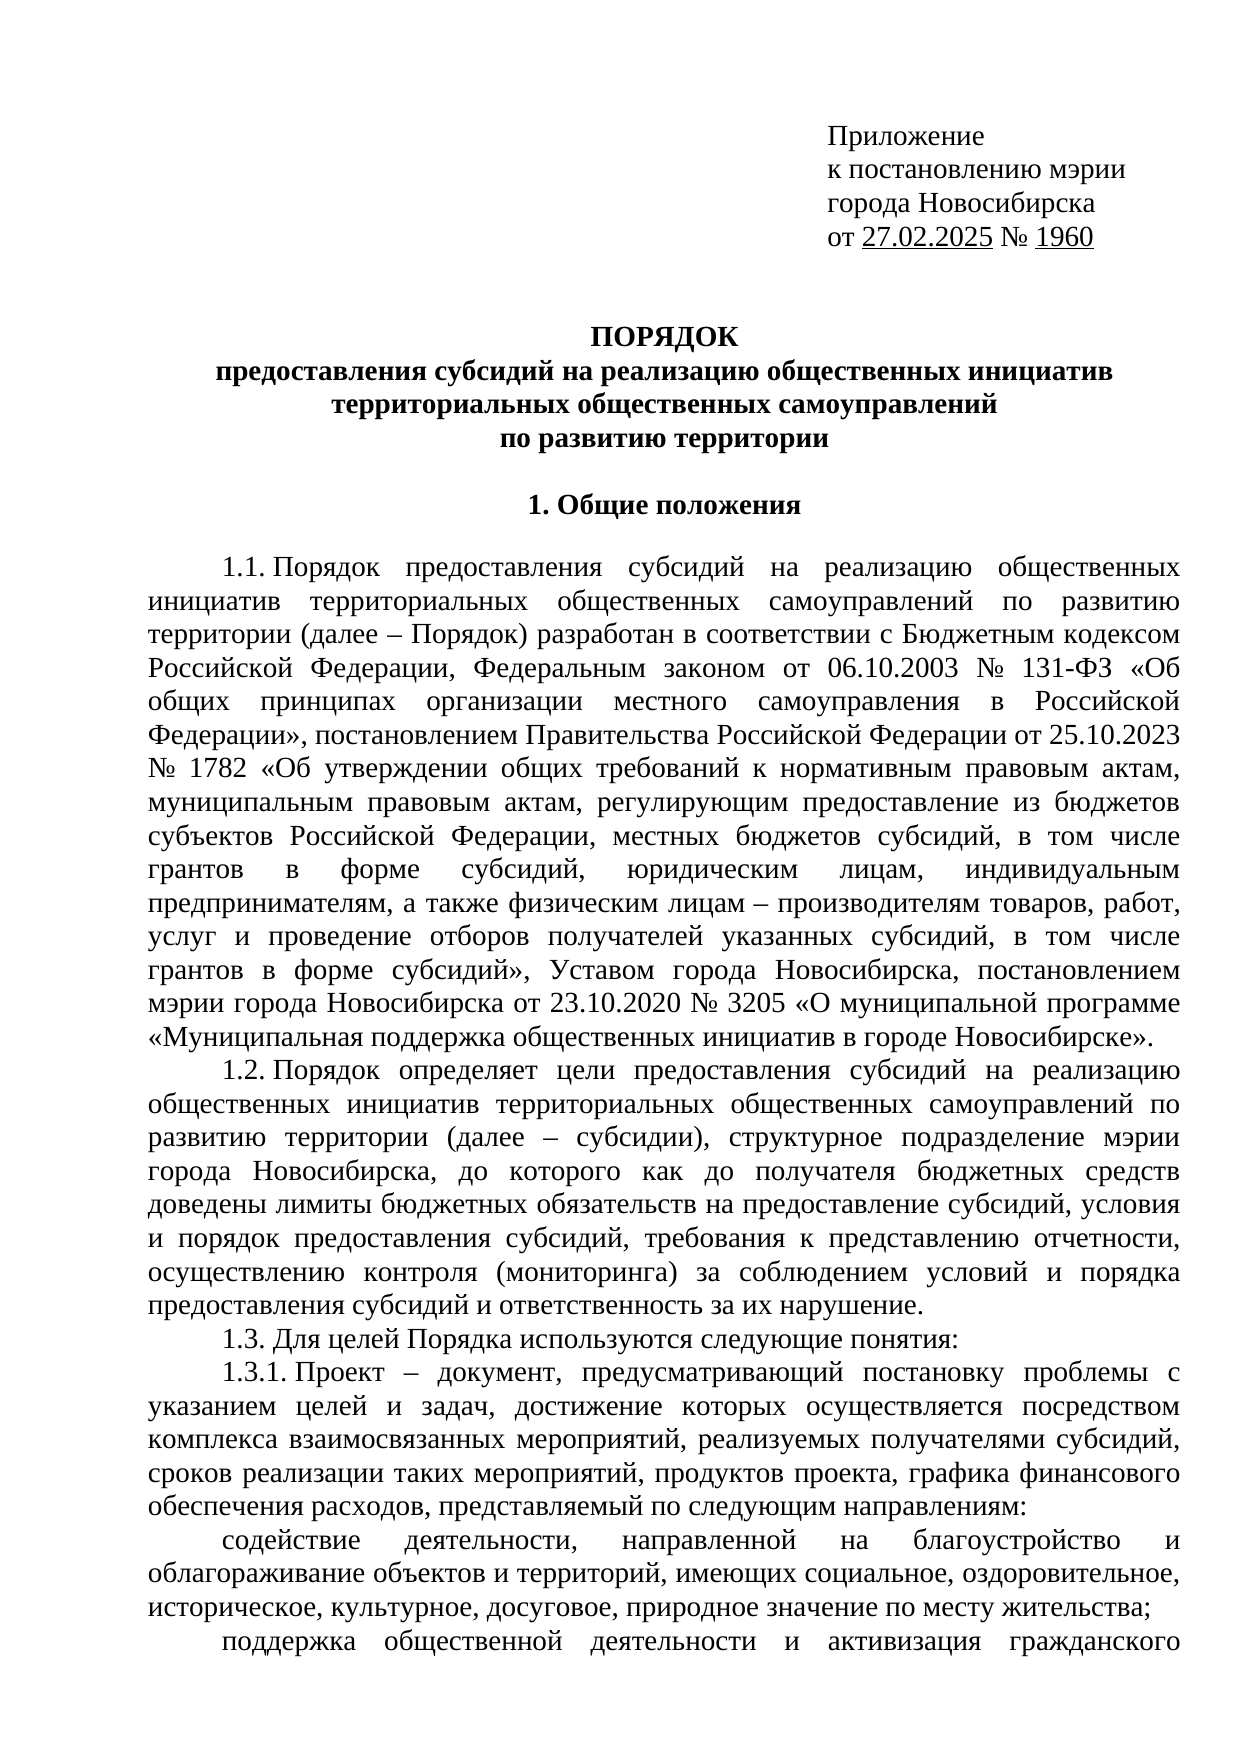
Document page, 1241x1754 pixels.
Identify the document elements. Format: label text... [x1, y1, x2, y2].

text 1.3.1. Проект – документ, предусматривающий постановку проблемы с указанием целей и задач, достижение которых осуществляется посредством комплекса взаимосвязанных мероприятий, реализуемых получателями субсидий, сроков реализации таких мероприятий, продуктов проекта, графика финансового обеспечения расходов, представляемый по следующим направлениям: [148, 1354, 1181, 1522]
text содействие деятельности, направленной на благоустройство и облагораживание объектов и территорий, имеющих социальное, оздоровительное, историческое, культурное, досуговое, природное значение по месту жительства; [148, 1522, 1181, 1623]
text от 27.02.2025 № 1960 [827, 219, 1181, 252]
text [148, 1623, 1181, 1656]
text территориальных общественных самоуправлений [148, 386, 1181, 420]
text 1. Общие положения [148, 487, 1181, 521]
text по развитию территории [148, 420, 1181, 453]
text 1.1. Порядок предоставления субсидий на реализацию общественных инициатив территориальных общественных самоуправлений по развитию территории (далее – Порядок) разработан в соответствии с Бюджетным кодексом Российской Федерации, Федеральным законом от 06.10.2003 № 131-ФЗ «Об общих принципах организации местного самоуправления в Российской Федерации», постановлением Правительства Российской Федерации от 25.10.2023 № 1782 «Об утверждении общих требований к нормативным правовым актам, муниципальным правовым актам, регулирующим предоставление из бюджетов субъектов Российской Федерации, местных бюджетов субсидий, в том числе грантов в форме субсидий, юридическим лицам, индивидуальным предпринимателям, а также физическим лицам – производителям товаров, работ, услуг и проведение отборов получателей указанных субсидий, в том числе грантов в форме субсидий», Уставом города Новосибирска, постановлением мэрии города Новосибирска от 23.10.2020 № 3205 «О муниципальной программе «Муниципальная поддержка общественных инициатив в городе Новосибирске». [148, 549, 1181, 1052]
text 1.2. Порядок определяет цели предоставления субсидий на реализацию общественных инициатив территориальных общественных самоуправлений по развитию территории (далее – субсидии), структурное подразделение мэрии города Новосибирска, до которого как до получателя бюджетных средств доведены лимиты бюджетных обязательств на предоставление субсидий, условия и порядок предоставления субсидий, требования к представлению отчетности, осуществлению контроля (мониторинга) за соблюдением условий и порядка предоставления субсидий и ответственность за их нарушение. [148, 1052, 1181, 1321]
text 1.3. Для целей Порядка используются следующие понятия: [148, 1321, 1181, 1354]
text ПОРЯДОК предоставления субсидий на реализацию общественных инициатив [148, 319, 1181, 386]
text Приложение к постановлению мэрии города Новосибирска [827, 118, 1181, 219]
